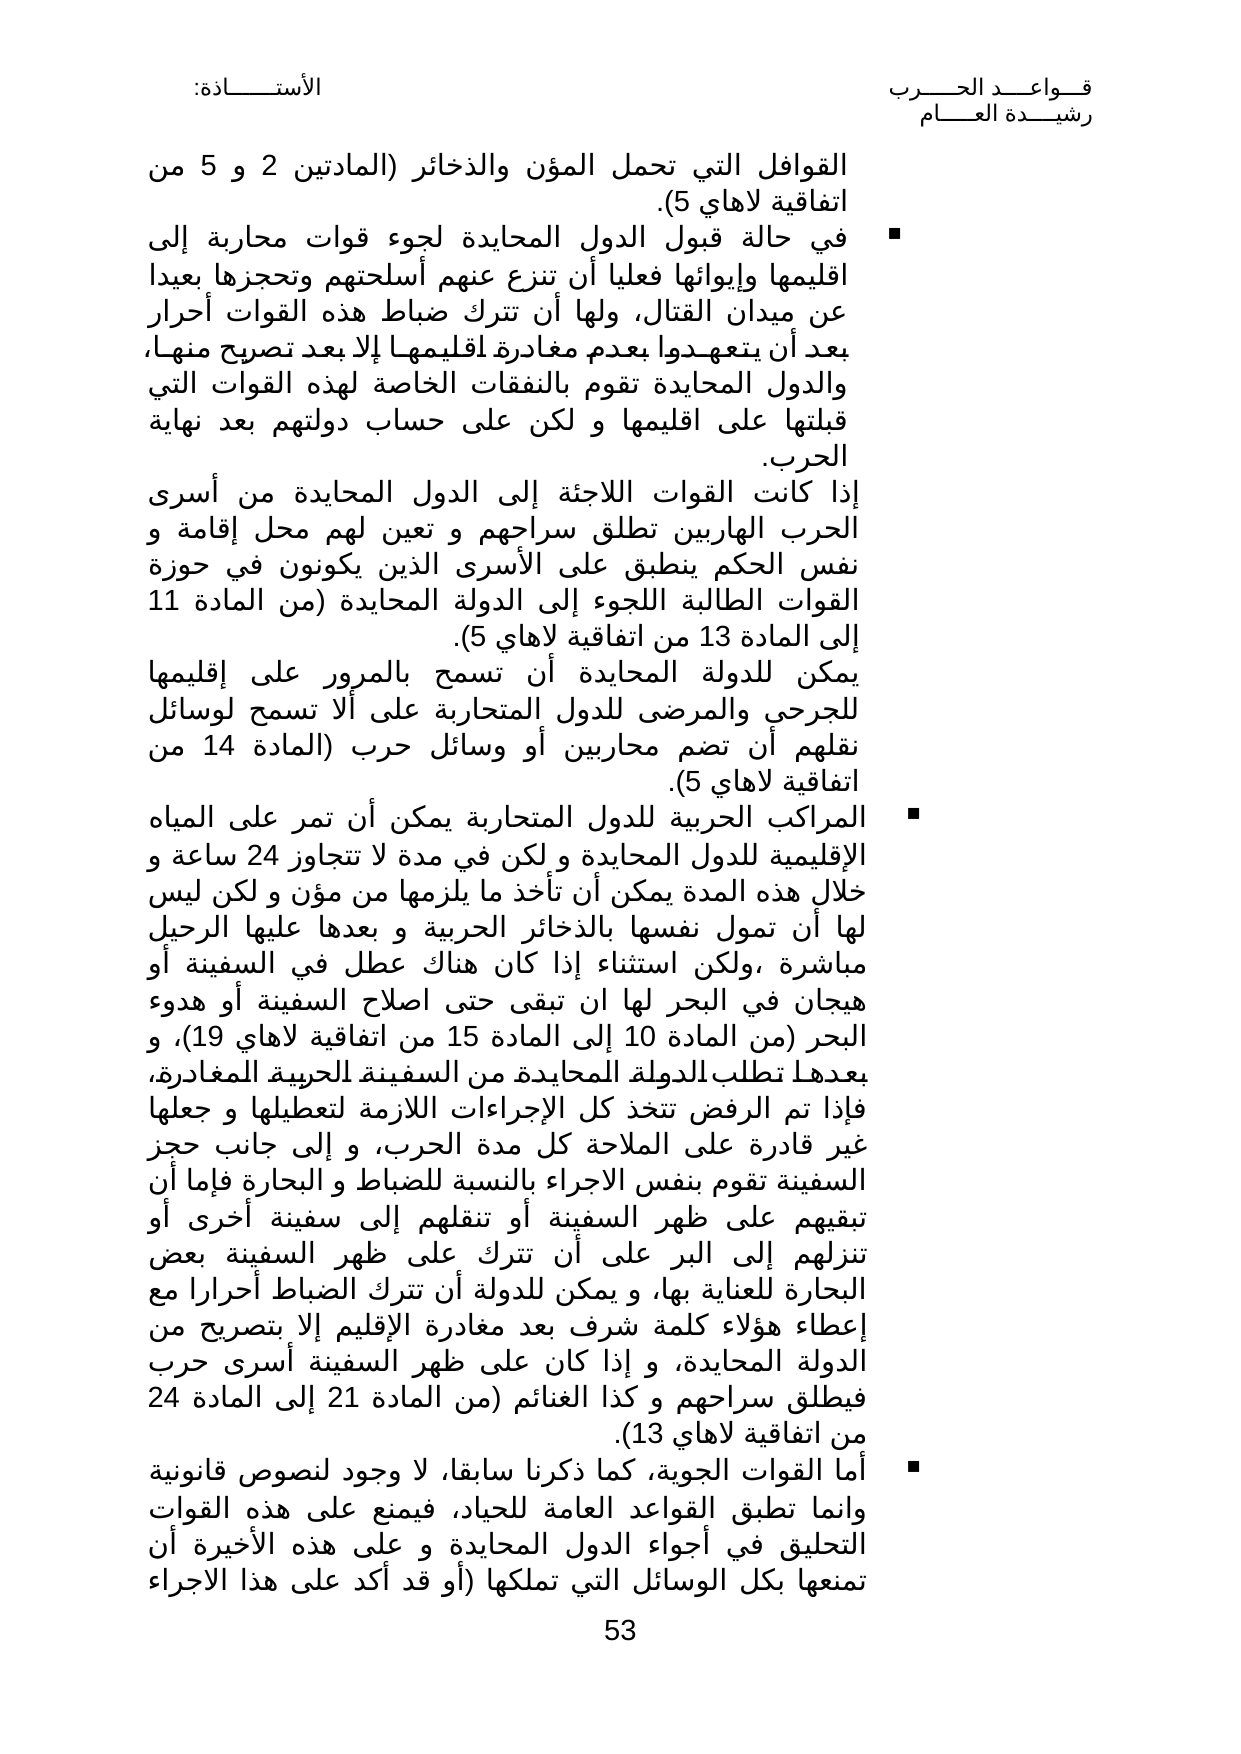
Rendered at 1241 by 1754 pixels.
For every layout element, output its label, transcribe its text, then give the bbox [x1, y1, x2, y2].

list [148, 148, 886, 217]
list إذا كانت القوات اللاجئة إلى الدول المحايدة من أسرى الحرب الهاربين تطلق سراحهم و تعين لهم محل إقامة و نفس الحكم ينطبق على الأسرى الذين يكونون في حوزة القوات الطالبة اللجوء إلى الدولة المحايدة (من المادة 11 إلى المادة 13 من اتفاقية لاهاي 5). [148, 475, 860, 653]
list يمكن للدولة المحايدة أن تسمح بالمرور على إقليمها للجرحى والمرضى للدول المتحاربة على ألا تسمح لوسائل نقلهم أن تضم محاربين أو وسائل حرب (المادة 14 من اتفاقية لاهاي 5). [148, 656, 860, 797]
list في حالة قبول الدول المحايدة لجوء قوات محاربة إلى اقليمها وإيوائها فعليا أن تنزع عنهم أسلحتهم وتحجزها بعيدا عن ميدان القتال، ولها أن تترك ضباط هذه القوات أحرار بعد أن يتعهدوا بعدم مغادرة اقليمها إلا بعد تصريح منها، والدول المحايدة تقوم بالنفقات الخاصة لهذه القوات التي قبلتها على اقليمها و لكن على حساب دولتهم بعد نهاية الحرب. [148, 220, 886, 472]
list المراكب الحربية للدول المتحاربة يمكن أن تمر على المياه الإقليمية للدول المحايدة و لكن في مدة لا تتجاوز 24 ساعة و خلال هذه المدة يمكن أن تأخذ ما يلزمها من مؤن و لكن ليس لها أن تمول نفسها بالذخائر الحربية و بعدها عليها الرحيل مباشرة ،ولكن استثناء إذا كان هناك عطل في السفينة أو هيجان في البحر لها ان تبقى حتى اصلاح السفينة أو هدوء البحر (من المادة 10 إلى المادة 15 من اتفاقية لاهاي 19)، و بعدها تطلب الدولة المحايدة من السفينة الحربية المغادرة، فإذا تم الرفض تتخذ كل الإجراءات اللازمة لتعطيلها و جعلها غير قادرة على الملاحة كل مدة الحرب، و إلى جانب حجز السفينة تقوم بنفس الاجراء بالنسبة للضباط و البحارة فإما أن تبقيهم على ظهر السفينة أو تنقلهم إلى سفينة أخرى أو تنزلهم إلى البر على أن تترك على ظهر السفينة بعض البحارة للعناية بها، و يمكن للدولة أن تترك الضباط أحرارا مع إعطاء هؤلاء كلمة شرف بعد مغادرة الإقليم إلا بتصريح من الدولة المحايدة، و إذا كان على ظهر السفينة أسرى حرب فيطلق سراحهم و كذا الغنائم (من المادة 21 إلى المادة 24 من اتفاقية لاهاي 13). [148, 800, 905, 1450]
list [148, 1453, 905, 1596]
